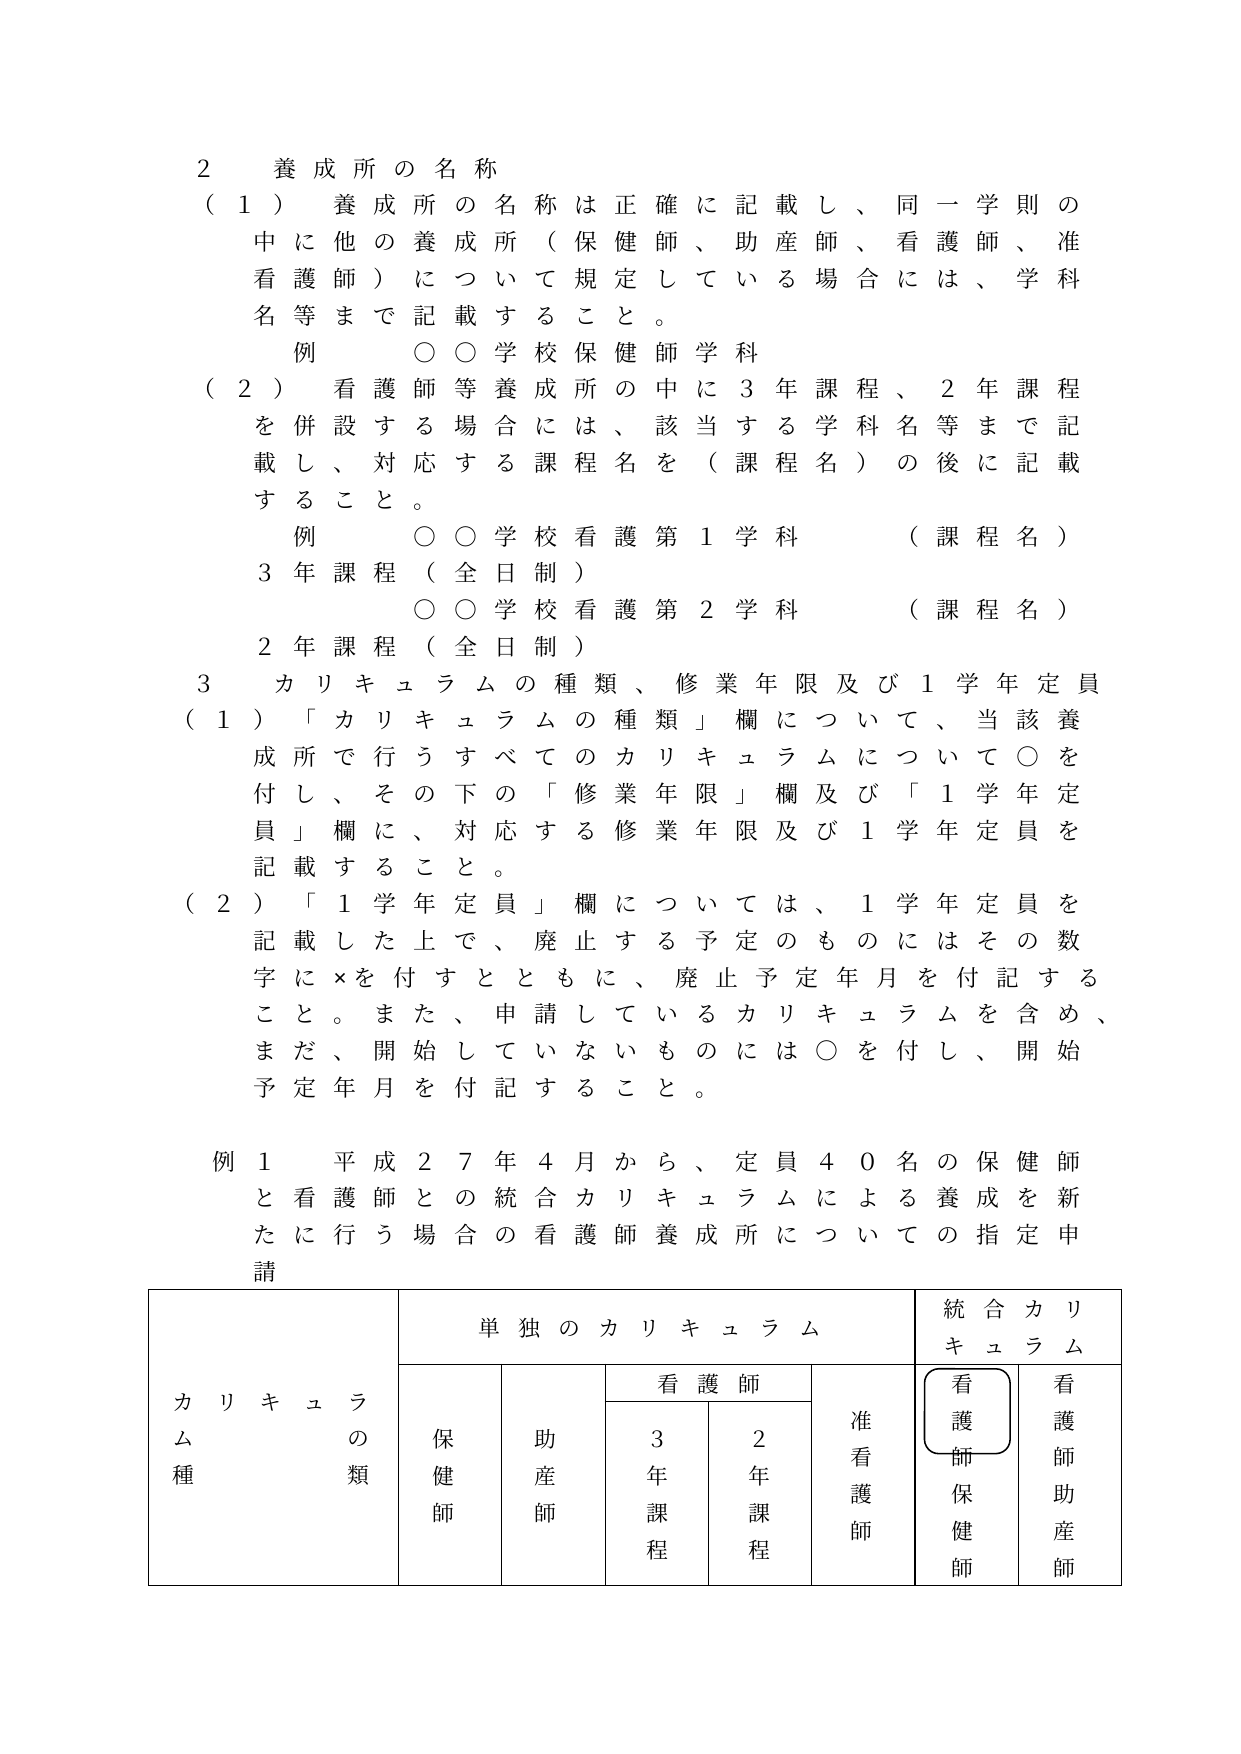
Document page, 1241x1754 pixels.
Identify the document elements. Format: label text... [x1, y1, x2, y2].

table_cell 准看護師 [812, 1365, 914, 1585]
text 例 ○○学校保健師学科 [249, 333, 1117, 369]
table_cell 看護師 保健師 [916, 1365, 1018, 1585]
table_cell 助産師 [502, 1365, 605, 1585]
table_cell 看護師 助産師 [1019, 1365, 1121, 1585]
table_header カリキュラムの 種類 [149, 1290, 398, 1585]
text （１）「カリキュラムの種類」欄について、当該養成所で行うすべてのカリキュラムについて○を付し、その下の「修業年限」欄及び「１学年定員」欄に、対応する修業年限及び１学年定員を記載すること。 [172, 701, 1117, 884]
text 例 ○○学校看護第１学科 （課程名）３年課程（全日制） [249, 517, 1117, 590]
text 例１ 平成２７年４月から、定員４０名の保健師と看護師との統合カリキュラムによる養成を新たに行う場合の看護師養成所についての指定申請 [172, 1142, 1117, 1289]
table_cell 看護師 [606, 1365, 811, 1401]
text ２ 養成所の名称 [174, 149, 1117, 186]
table_cell 保健師 [399, 1365, 501, 1585]
text ○○学校看護第２学科 （課程名）２年課程（全日制） [249, 590, 1117, 664]
table_cell ３年課程 [606, 1402, 708, 1585]
table_header 単独のカリキュラム [399, 1290, 914, 1363]
table_header 統合カリキュラム [916, 1290, 1121, 1363]
list 養成所の名称は正確に記載し、同一学則の中に他の養成所（保健師、助産師、看護師、准看護師）について規定している場合には、学科名等まで記載すること。 [174, 186, 1117, 333]
text ３ カリキュラムの種類、修業年限及び１学年定員 [152, 664, 1117, 701]
list 看護師等養成所の中に３年課程、２年課程を併設する場合には、該当する学科名等まで記載し、対応する課程名を（課程名）の後に記載すること。 [174, 369, 1117, 517]
text （２）「１学年定員」欄については、１学年定員を記載した上で、廃止する予定のものにはその数字に×を付すとともに、廃止予定年月を付記すること。また、申請しているカリキュラムを含め、まだ、開始していないものには○を付し、開始予定年月を付記すること。 [172, 884, 1117, 1105]
table_cell ２年課程 [709, 1402, 811, 1585]
